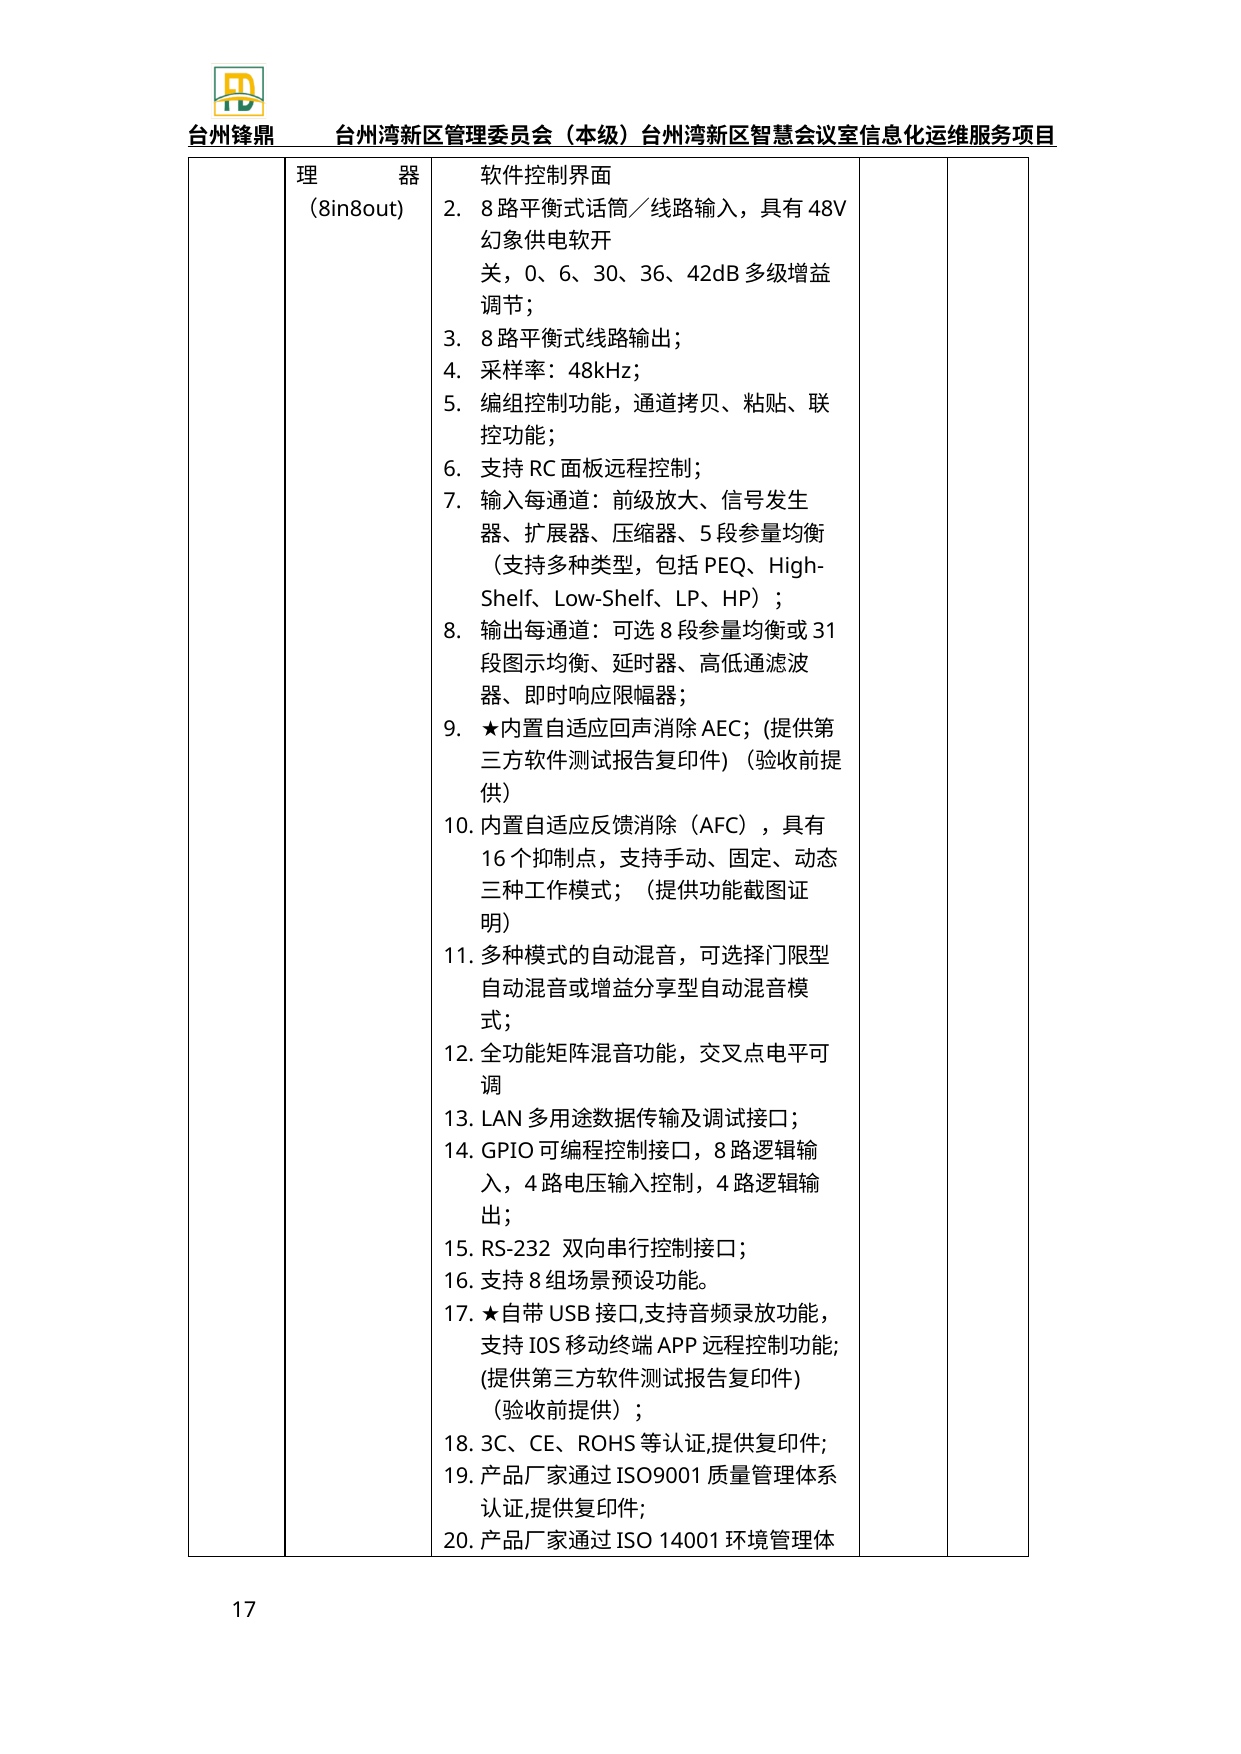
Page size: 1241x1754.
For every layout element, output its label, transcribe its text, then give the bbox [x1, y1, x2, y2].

table_cell 数字音频处理器（8in8out) [286, 158, 431, 1556]
picture [211, 63, 267, 119]
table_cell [432, 158, 859, 1556]
table_cell 台 [948, 158, 1028, 1556]
table_cell 5 [189, 158, 284, 1556]
table_cell 4 [860, 158, 947, 1556]
